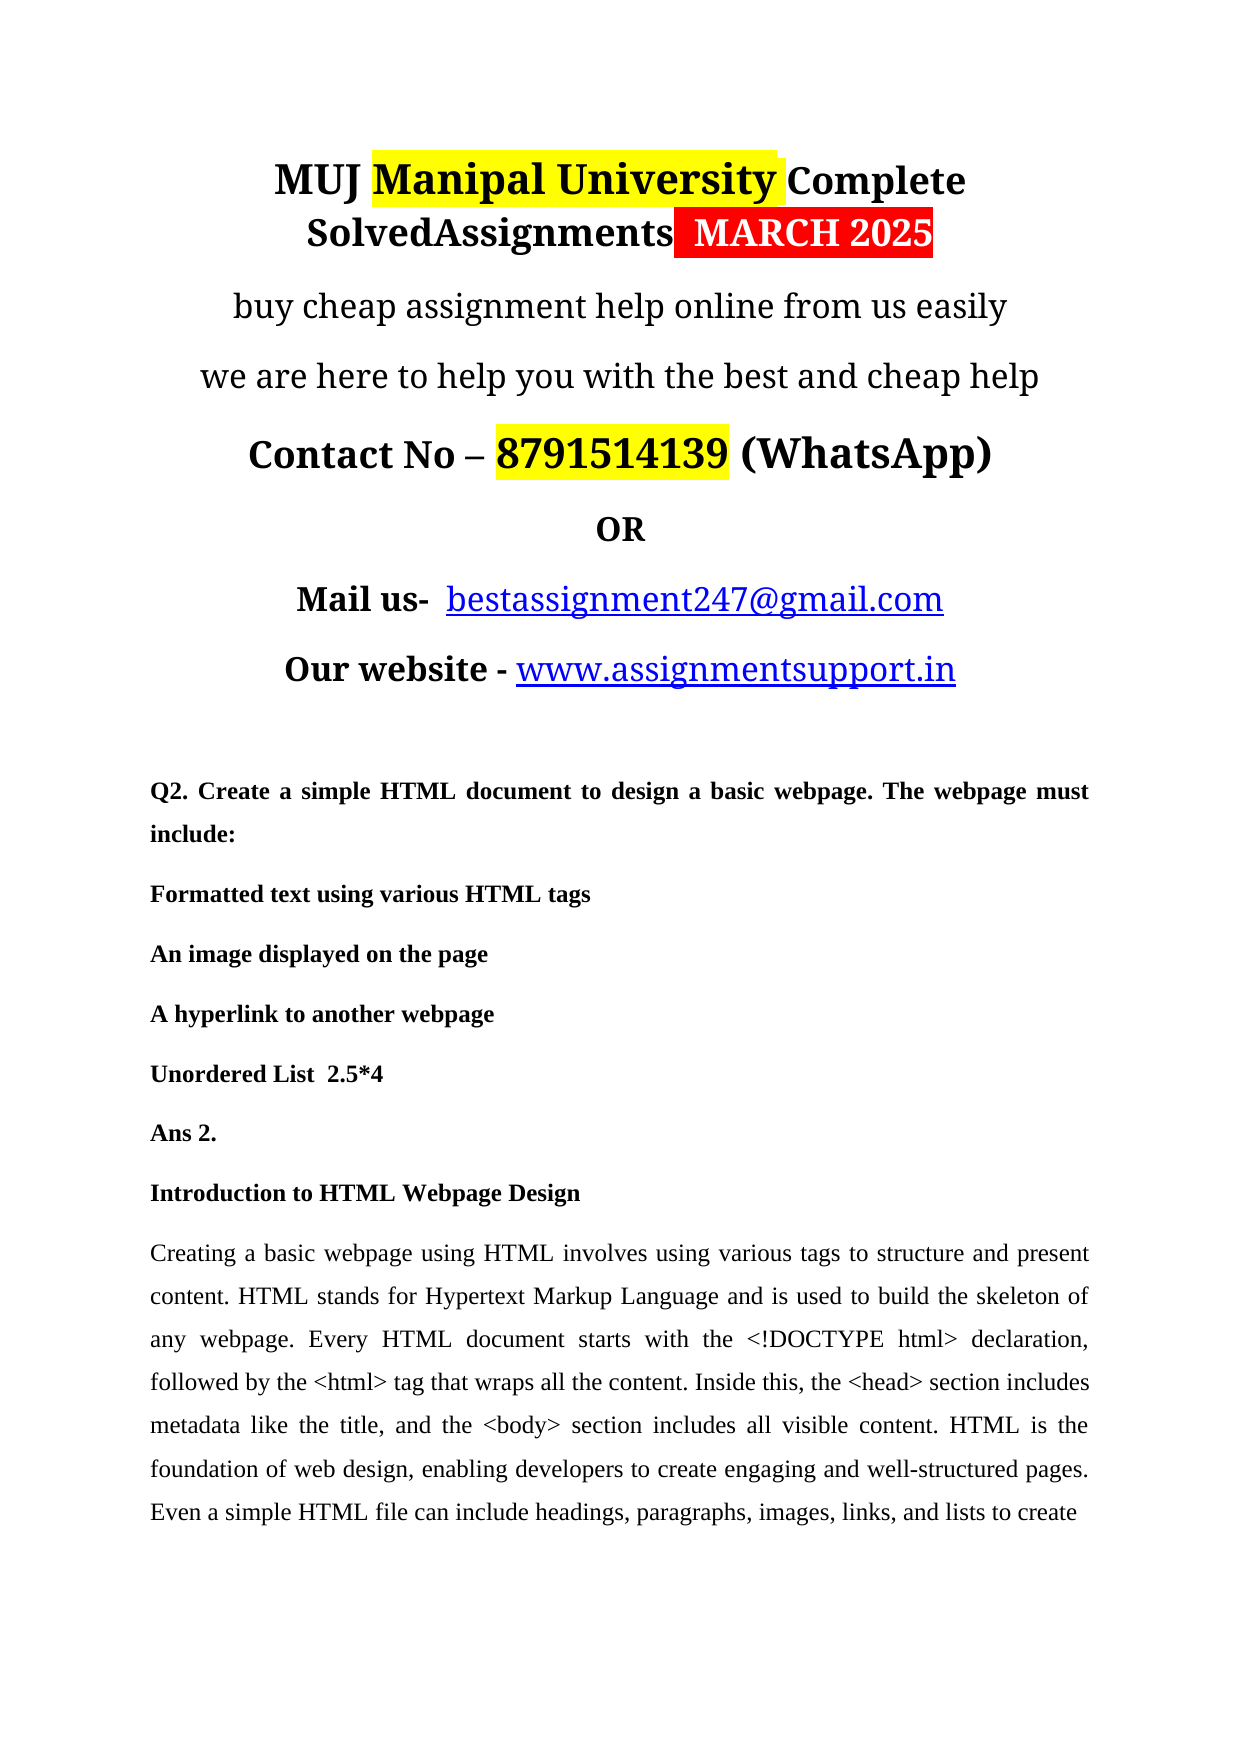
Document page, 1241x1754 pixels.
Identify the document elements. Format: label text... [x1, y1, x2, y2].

text Unordered List 2.5*4 [150, 1059, 1090, 1087]
text MUJ Manipal University Complete SolvedAssignments MARCH 2025 [150, 150, 674, 258]
text Introduction to HTML Webpage Design [150, 1178, 1090, 1207]
text Formatted text using various HTML tags [150, 879, 1090, 908]
text we are here to help you with the best and cheap help [150, 353, 1090, 399]
text OR [150, 505, 1090, 551]
text A hyperlink to another webpage [150, 999, 1090, 1028]
text Contact No – 8791514139 (WhatsApp) [150, 424, 496, 480]
text MUJ Manipal University Complete SolvedAssignments MARCH 2025 [777, 150, 1090, 258]
text Creating a basic webpage using HTML involves using various tags to structure and present content. HTML stands for Hypertext Markup Language and is used to build the skeleton of any webpage. Every HTML document starts with the <!DOCTYPE html> declaration, followed by the <html> tag that wraps all the content. Inside this, the <head> section includes metadata like the title, and the <body> section includes all visible content. HTML is the foundation of web design, enabling developers to create engaging and well-structured pages. Even a simple HTML file can include headings, paragraphs, images, links, and lists to create [150, 1238, 1090, 1526]
text Our website - www.assignmentsupport.in [150, 646, 1090, 692]
text Ans 2. [150, 1118, 1090, 1147]
text Q2. Create a simple HTML document to design a basic webpage. The webpage must include: [150, 776, 1090, 848]
text An image displayed on the page [150, 939, 1090, 968]
text Mail us- bestassignment247@gmail.com [150, 576, 1090, 621]
text buy cheap assignment help online from us easily [150, 283, 1090, 328]
text Contact No – 8791514139 (WhatsApp) [729, 424, 1090, 480]
